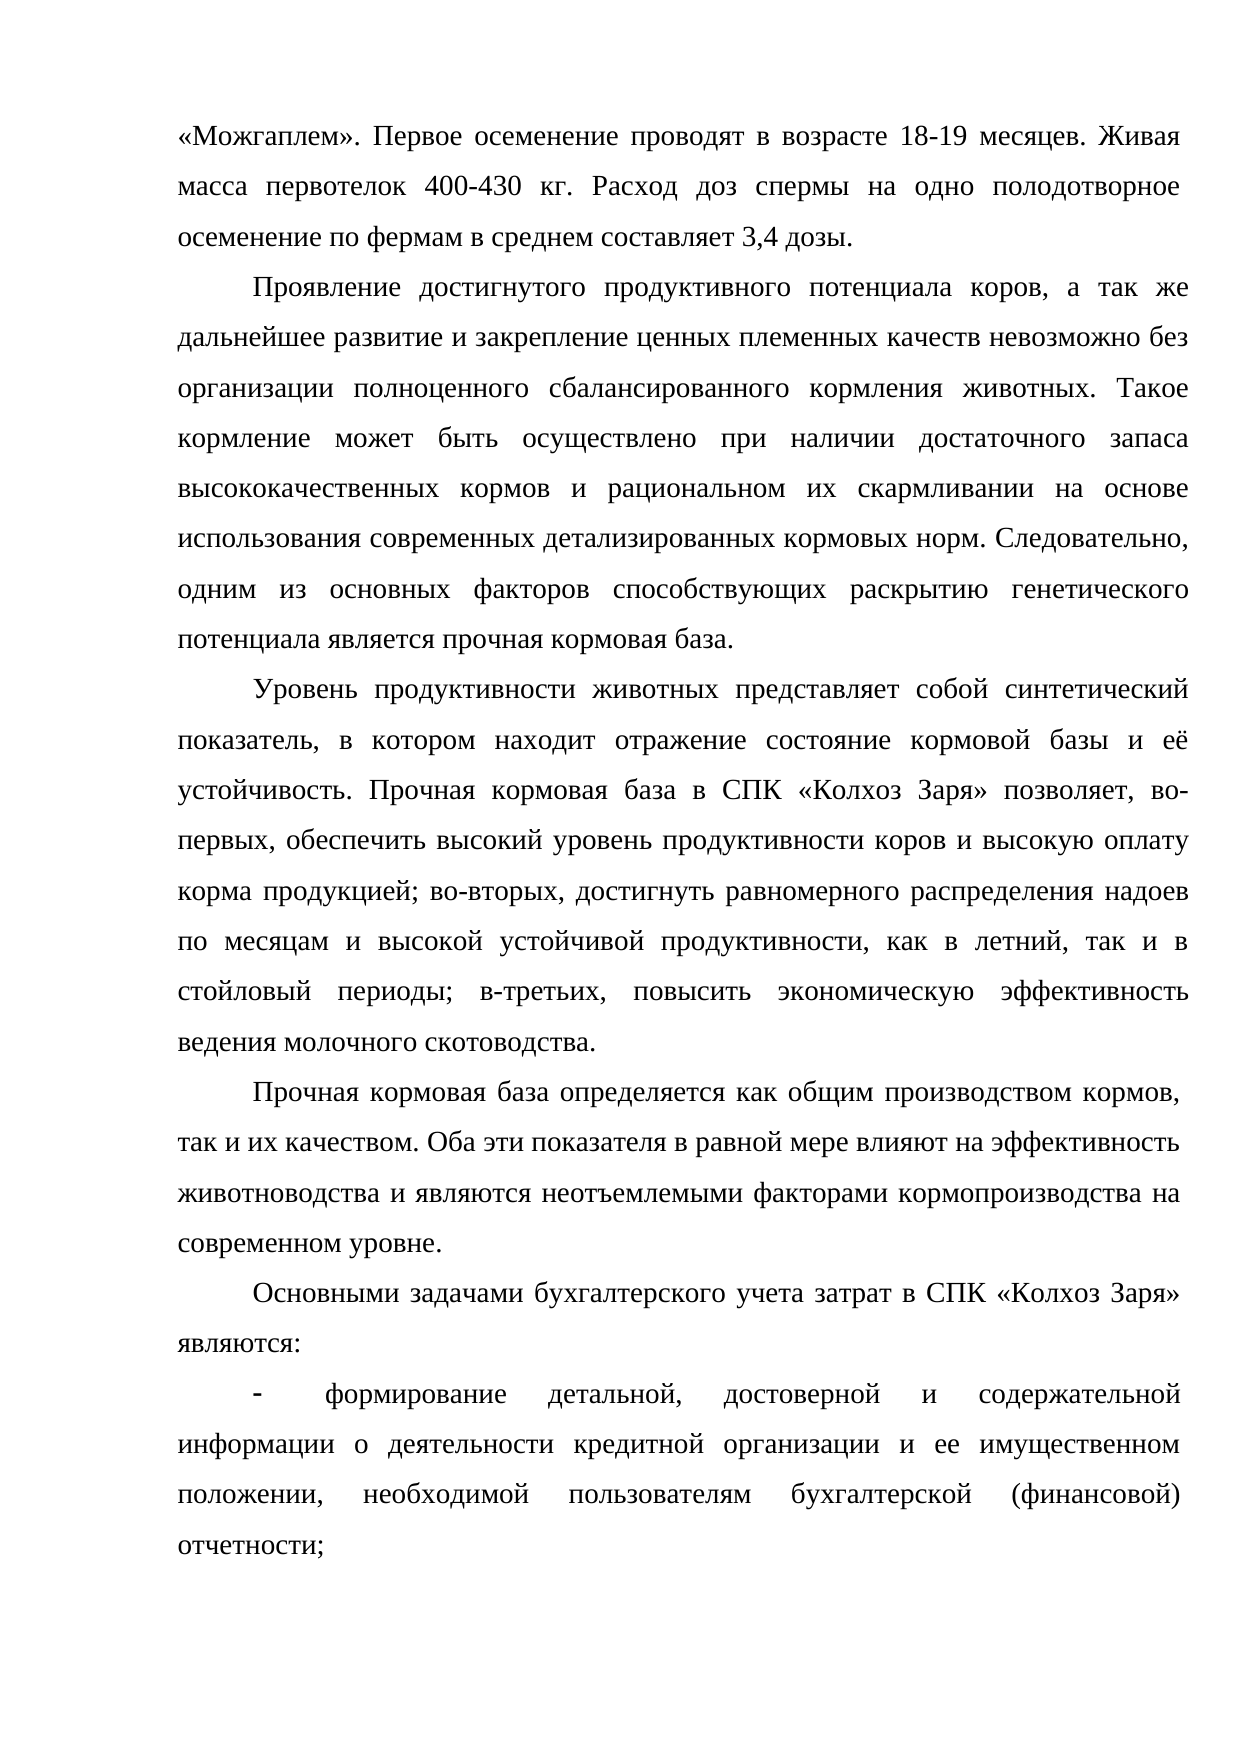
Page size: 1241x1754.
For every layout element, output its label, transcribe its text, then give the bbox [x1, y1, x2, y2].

list формирование детальной, достоверной и содержательной информации о деятельности кредитной организации и ее имущественном положении, необходимой пользователям бухгалтерской (финансовой) отчетности; [177, 1376, 1181, 1561]
text Прочная кормовая база определяется как общим производством кормов, так и их качеством. Оба эти показателя в равной мере влияют на эффективность животноводства и являются неотъемлемыми факторами кормопроизводства на современном уровне. [177, 1074, 1181, 1258]
text Основными задачами бухгалтерского учета затрат в СПК «Колхоз Заря» являются: [177, 1275, 1181, 1359]
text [177, 118, 1181, 252]
text Проявление достигнутого продуктивного потенциала коров, а так же дальнейшее развитие и закрепление ценных племенных качеств невозможно без организации полноценного сбалансированного кормления животных. Такое кормление может быть осуществлено при наличии достаточного запаса высококачественных кормов и рациональном их скармливании на основе использования современных детализированных кормовых норм. Следовательно, одним из основных факторов способствующих раскрытию генетического потенциала является прочная кормовая база. [177, 269, 1190, 655]
text Уровень продуктивности животных представляет собой синтетический показатель, в котором находит отражение состояние кормовой базы и её устойчивость. Прочная кормовая база в СПК «Колхоз Заря» позволяет, во-первых, обеспечить высокий уровень продуктивности коров и высокую оплату корма продукцией; во-вторых, достигнуть равномерного распределения надоев по месяцам и высокой устойчивой продуктивности, как в летний, так и в стойловый периоды; в-третьих, повысить экономическую эффективность ведения молочного скотоводства. [177, 672, 1190, 1057]
